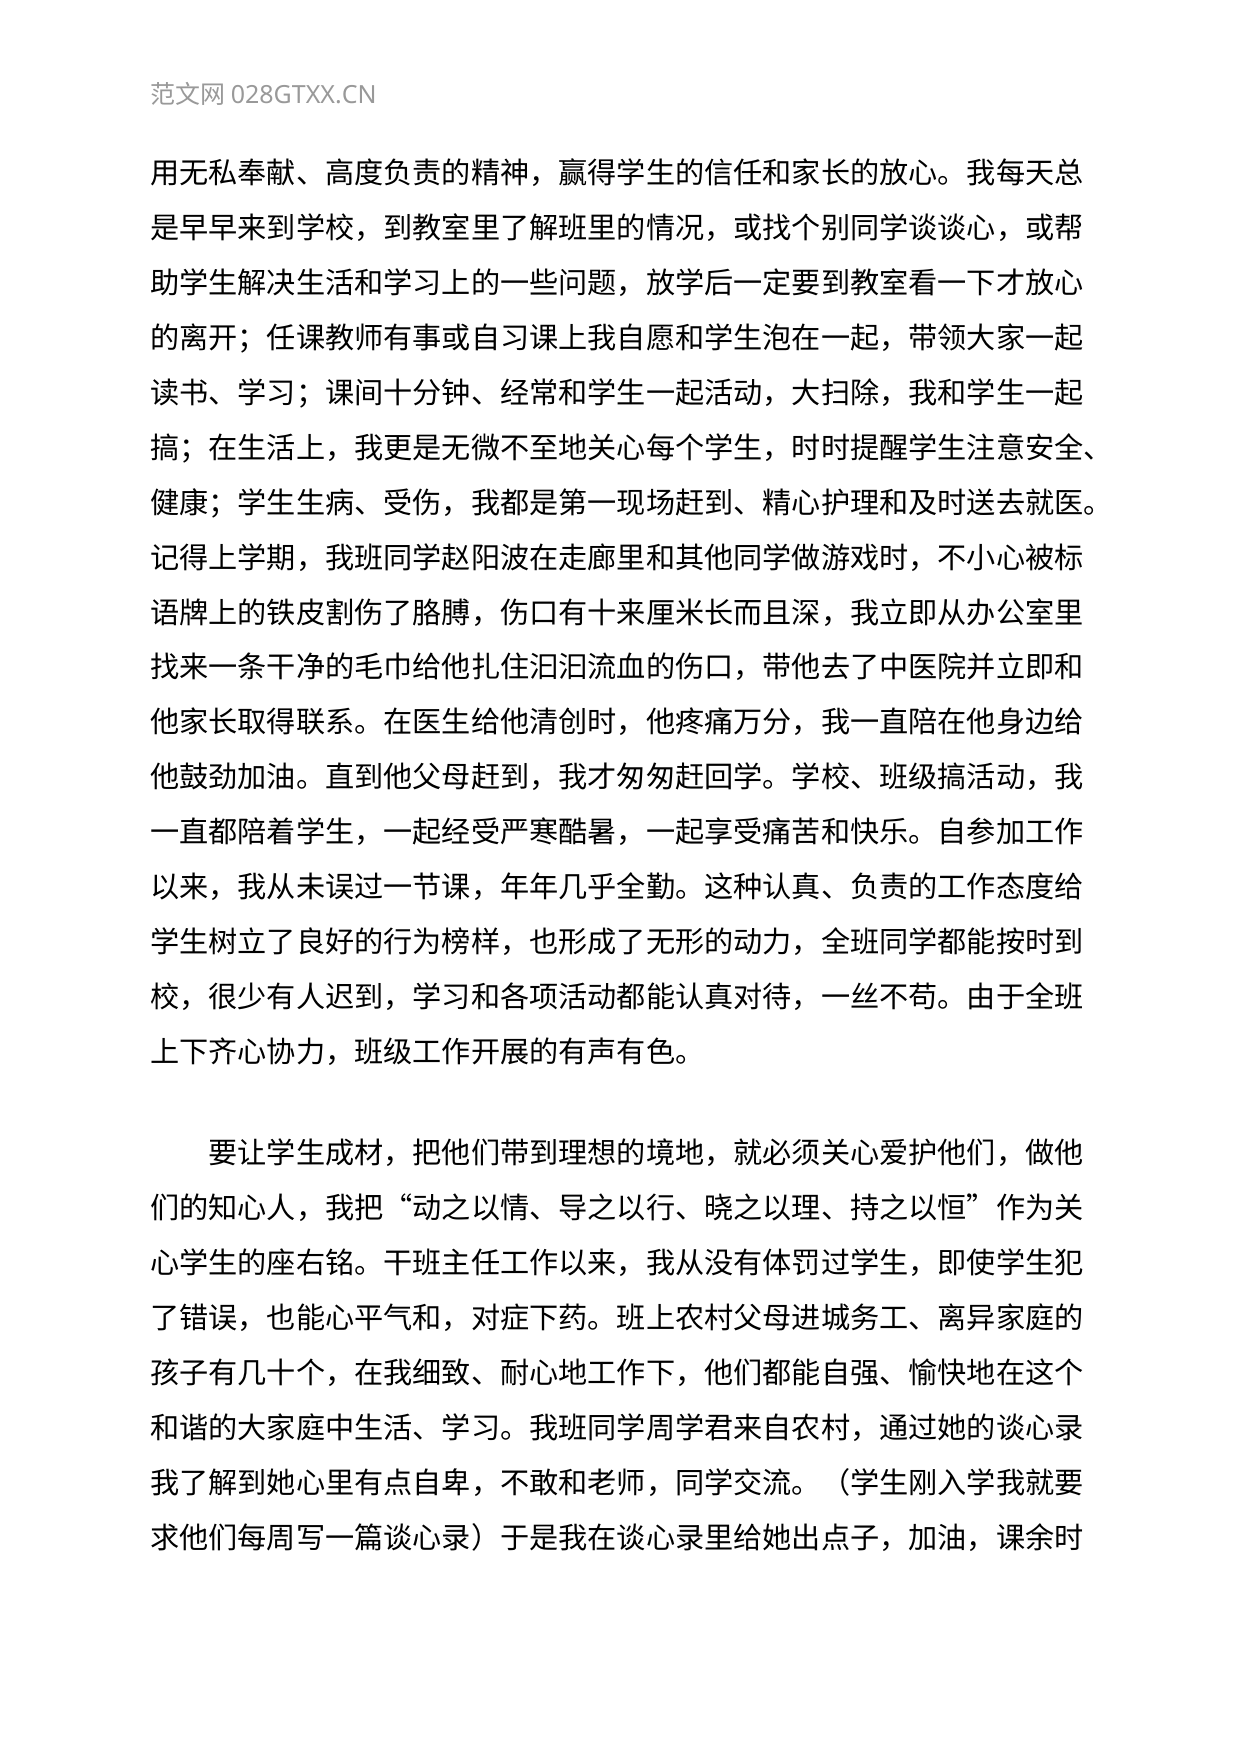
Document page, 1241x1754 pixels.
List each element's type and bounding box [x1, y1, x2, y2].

text [150, 150, 1090, 1071]
text [150, 1130, 1090, 1557]
